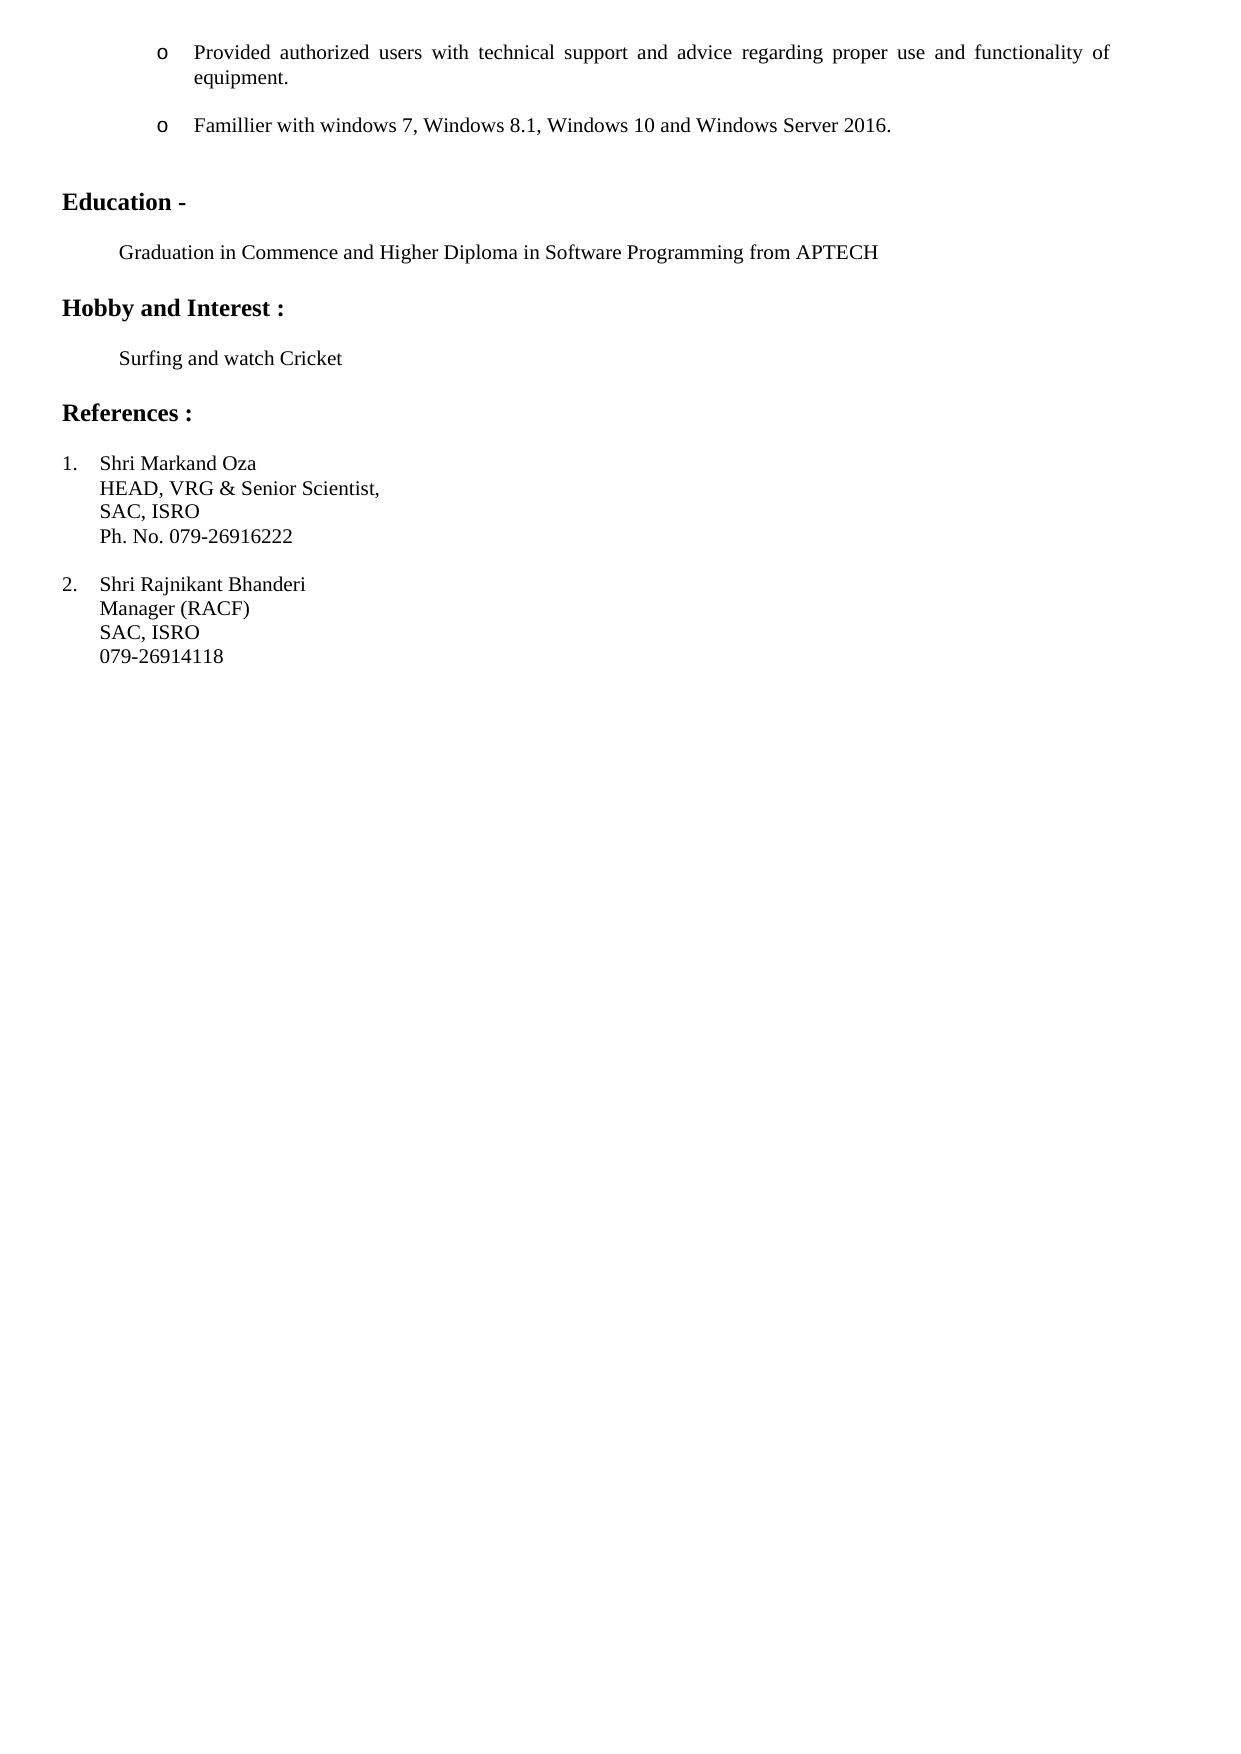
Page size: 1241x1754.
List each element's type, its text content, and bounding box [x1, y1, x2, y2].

text Ph. No. 079-26916222 [62, 523, 1111, 548]
text Hobby and Interest : [62, 293, 1111, 322]
list Shri Markand Oza [62, 451, 1111, 475]
list Famillier with windows 7, Windows 8.1, Windows 10 and Windows Server 2016. [156, 113, 1111, 139]
list Shri Rajnikant Bhanderi [62, 572, 1111, 596]
text Graduation in Commence and Higher Diploma in Software Programming from APTECH [119, 240, 1111, 264]
text SAC, ISRO [62, 620, 1111, 644]
list Provided authorized users with technical support and advice regarding proper use and functionality of equipment. [156, 39, 1111, 89]
text References : [62, 398, 1111, 427]
text Education - [62, 187, 1111, 216]
text HEAD, VRG & Senior Scientist, [62, 475, 1111, 499]
text Manager (RACF) [62, 596, 1111, 620]
text 079-26914118 [62, 644, 1111, 668]
text Surfing and watch Cricket [62, 346, 1111, 370]
text SAC, ISRO [62, 499, 1111, 523]
